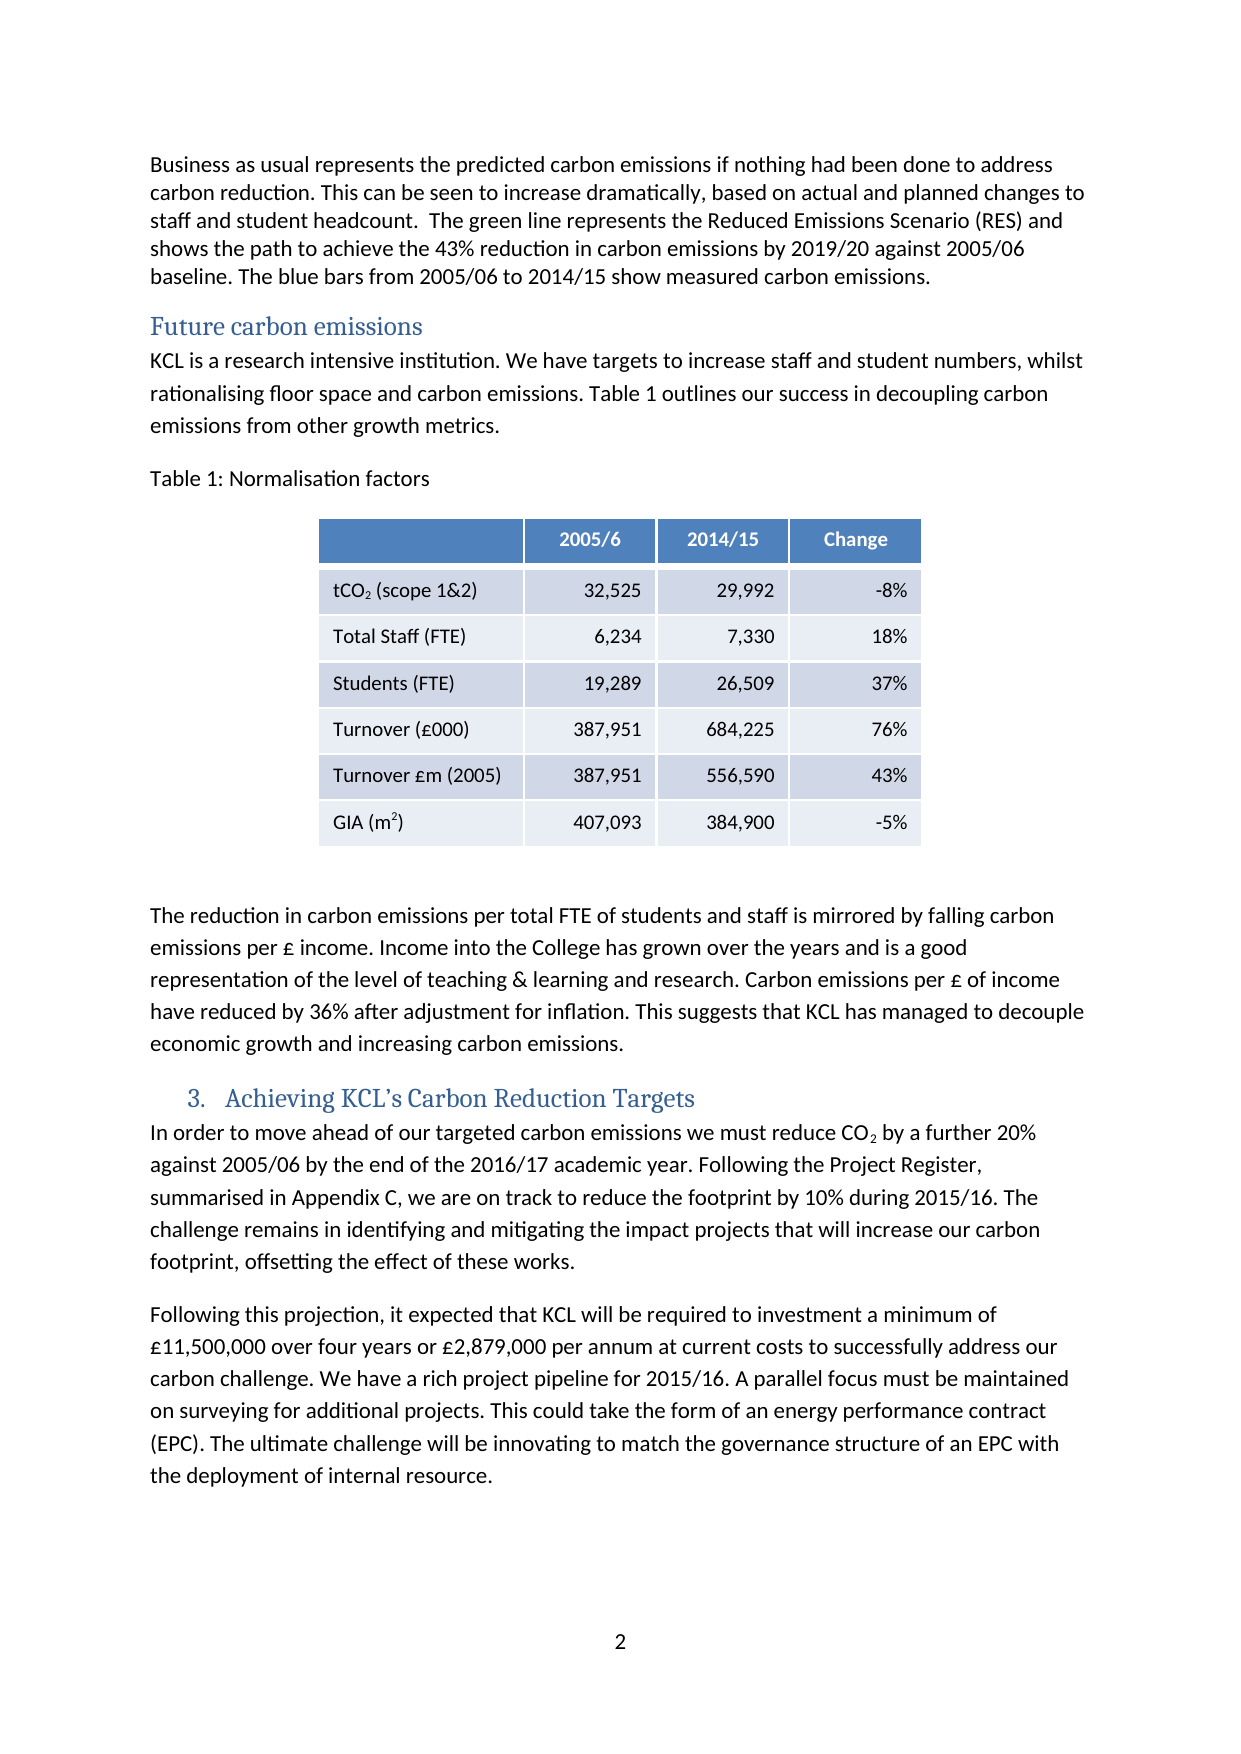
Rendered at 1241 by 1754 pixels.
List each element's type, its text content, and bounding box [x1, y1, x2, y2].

table_cell 26,509 [658, 663, 788, 707]
table_cell 387,951 [525, 755, 655, 799]
table_cell 407,093 [525, 801, 655, 846]
subtitle Future carbon emissions [150, 311, 1090, 342]
table_header 2005/6 [525, 519, 655, 563]
table_cell 18% [790, 616, 921, 660]
table_cell 19,289 [525, 663, 655, 707]
text Following this projection, it expected that KCL will be required to investment a minimum of £11,500,000 over four years or £2,879,000 per annum at current costs to successfully address our carbon challenge. We have a rich project pipeline for 2015/16. A parallel focus must be maintained on surveying for additional projects. This could take the form of an energy performance contract (EPC). The ultimate challenge will be innovating to match the governance structure of an EPC with the deployment of internal resource. [150, 1300, 1090, 1489]
table_cell 387,951 [525, 709, 655, 753]
text In order to move ahead of our targeted carbon emissions we must reduce CO2 by a further 20% against 2005/06 by the end of the 2016/17 academic year. Following the Project Register, summarised in Appendix C, we are on track to reduce the footprint by 10% during 2015/16. The challenge remains in identifying and mitigating the impact projects that will increase our carbon footprint, offsetting the effect of these works. [150, 1118, 1090, 1275]
table_header Change [790, 519, 921, 563]
text Business as usual represents the predicted carbon emissions if nothing had been done to address carbon reduction. This can be seen to increase dramatically, based on actual and planned changes to staff and student headcount. The green line represents the Reduced Emissions Scenario (RES) and shows the path to achieve the 43% reduction in carbon emissions by 2019/20 against 2005/06 baseline. The blue bars from 2005/06 to 2014/15 show measured carbon emissions. [150, 150, 1090, 290]
table_cell -8% [790, 570, 921, 614]
table_cell tCO2 (scope 1&2) [319, 570, 523, 614]
table_cell Students (FTE) [319, 663, 523, 707]
text KCL is a research intensive institution. We have targets to increase staff and student numbers, whilst rationalising floor space and carbon emissions. Table 1 outlines our success in decoupling carbon emissions from other growth metrics. [150, 347, 1090, 439]
table_cell 76% [790, 709, 921, 753]
table_cell 37% [790, 663, 921, 707]
table_cell 6,234 [525, 616, 655, 660]
table_cell 384,900 [658, 801, 788, 846]
table_cell 556,590 [658, 755, 788, 799]
table_cell 7,330 [658, 616, 788, 660]
table_cell GIA (m2) [319, 801, 523, 846]
table_cell 32,525 [525, 570, 655, 614]
table_header 2014/15 [658, 519, 788, 563]
text The reduction in carbon emissions per total FTE of students and staff is mirrored by falling carbon emissions per £ income. Income into the College has grown over the years and is a good representation of the level of teaching & learning and research. Carbon emissions per £ of income have reduced by 36% after adjustment for inflation. This suggests that KCL has managed to decouple economic growth and increasing carbon emissions. [150, 901, 1090, 1058]
table_cell 43% [790, 755, 921, 799]
table_cell Turnover (£000) [319, 709, 523, 753]
table_cell 684,225 [658, 709, 788, 753]
table_cell -5% [790, 801, 921, 846]
subtitle Achieving KCL’s Carbon Reduction Targets [187, 1083, 1090, 1114]
table_cell Total Staff (FTE) [319, 616, 523, 660]
table_header [319, 519, 523, 563]
table_cell Turnover £m (2005) [319, 755, 523, 799]
table_cell 29,992 [658, 570, 788, 614]
text Table 1: Normalisation factors [150, 464, 1090, 492]
